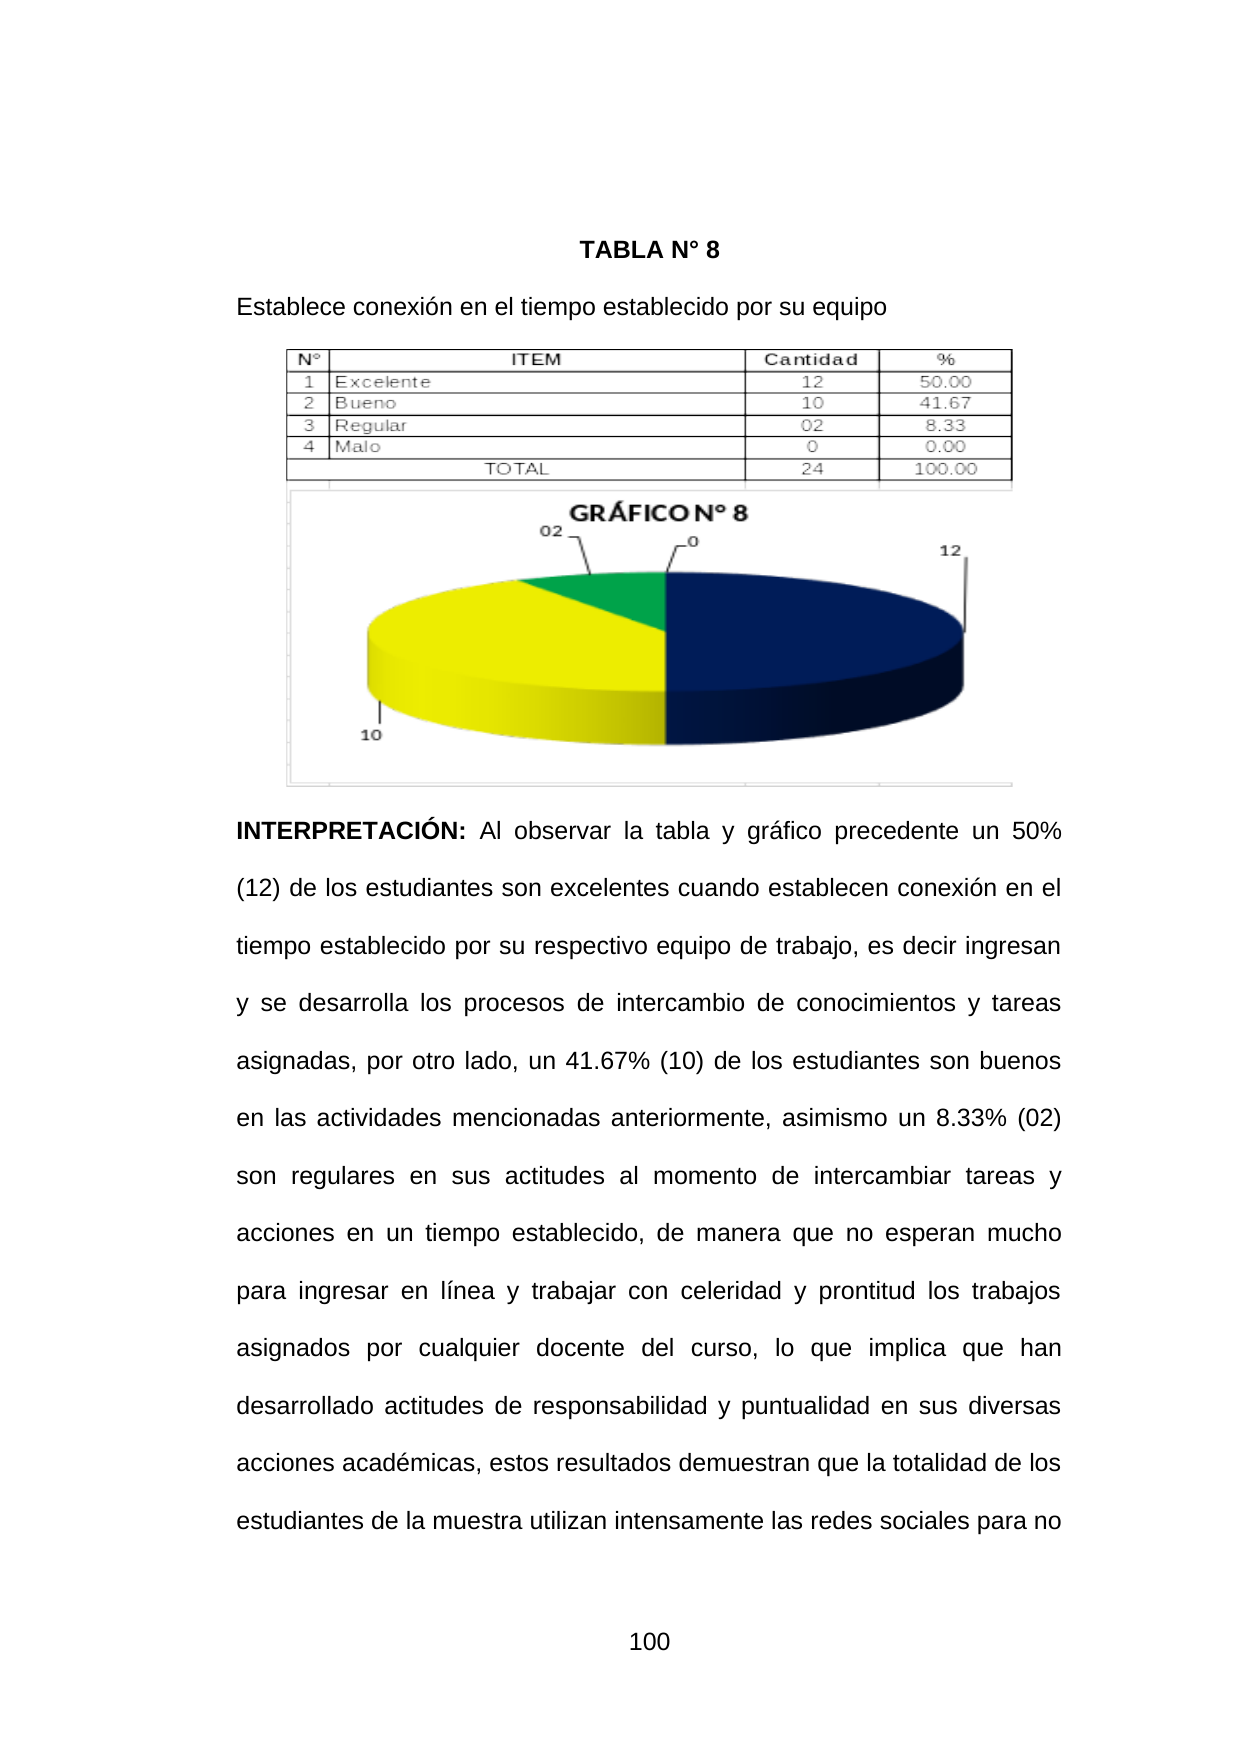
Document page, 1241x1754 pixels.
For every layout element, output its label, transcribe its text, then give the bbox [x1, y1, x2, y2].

text Establece conexión en el tiempo establecido por su equipo [236, 292, 1063, 321]
text TABLA N° 8 [236, 235, 1063, 263]
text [236, 816, 1063, 1534]
